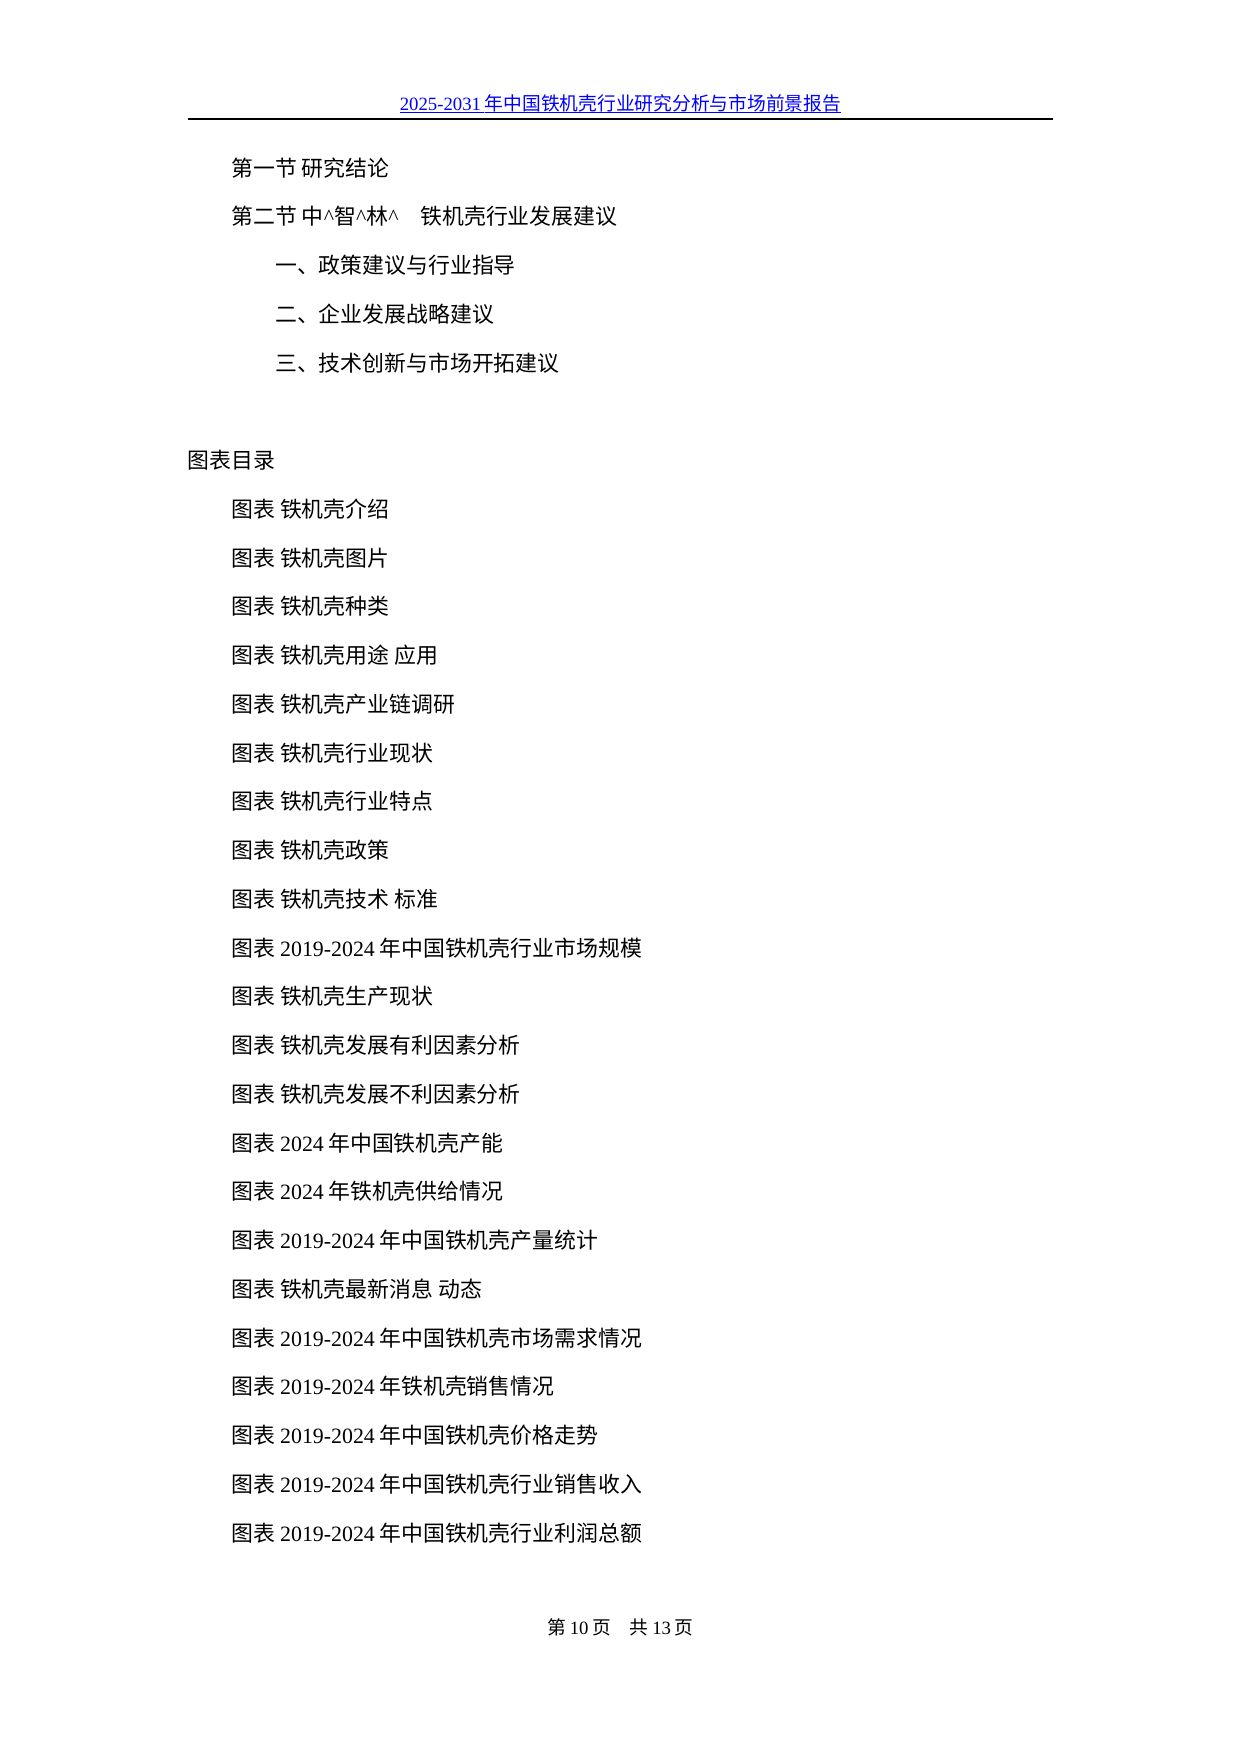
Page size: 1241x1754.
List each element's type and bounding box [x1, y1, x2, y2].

text [187, 150, 1053, 1548]
